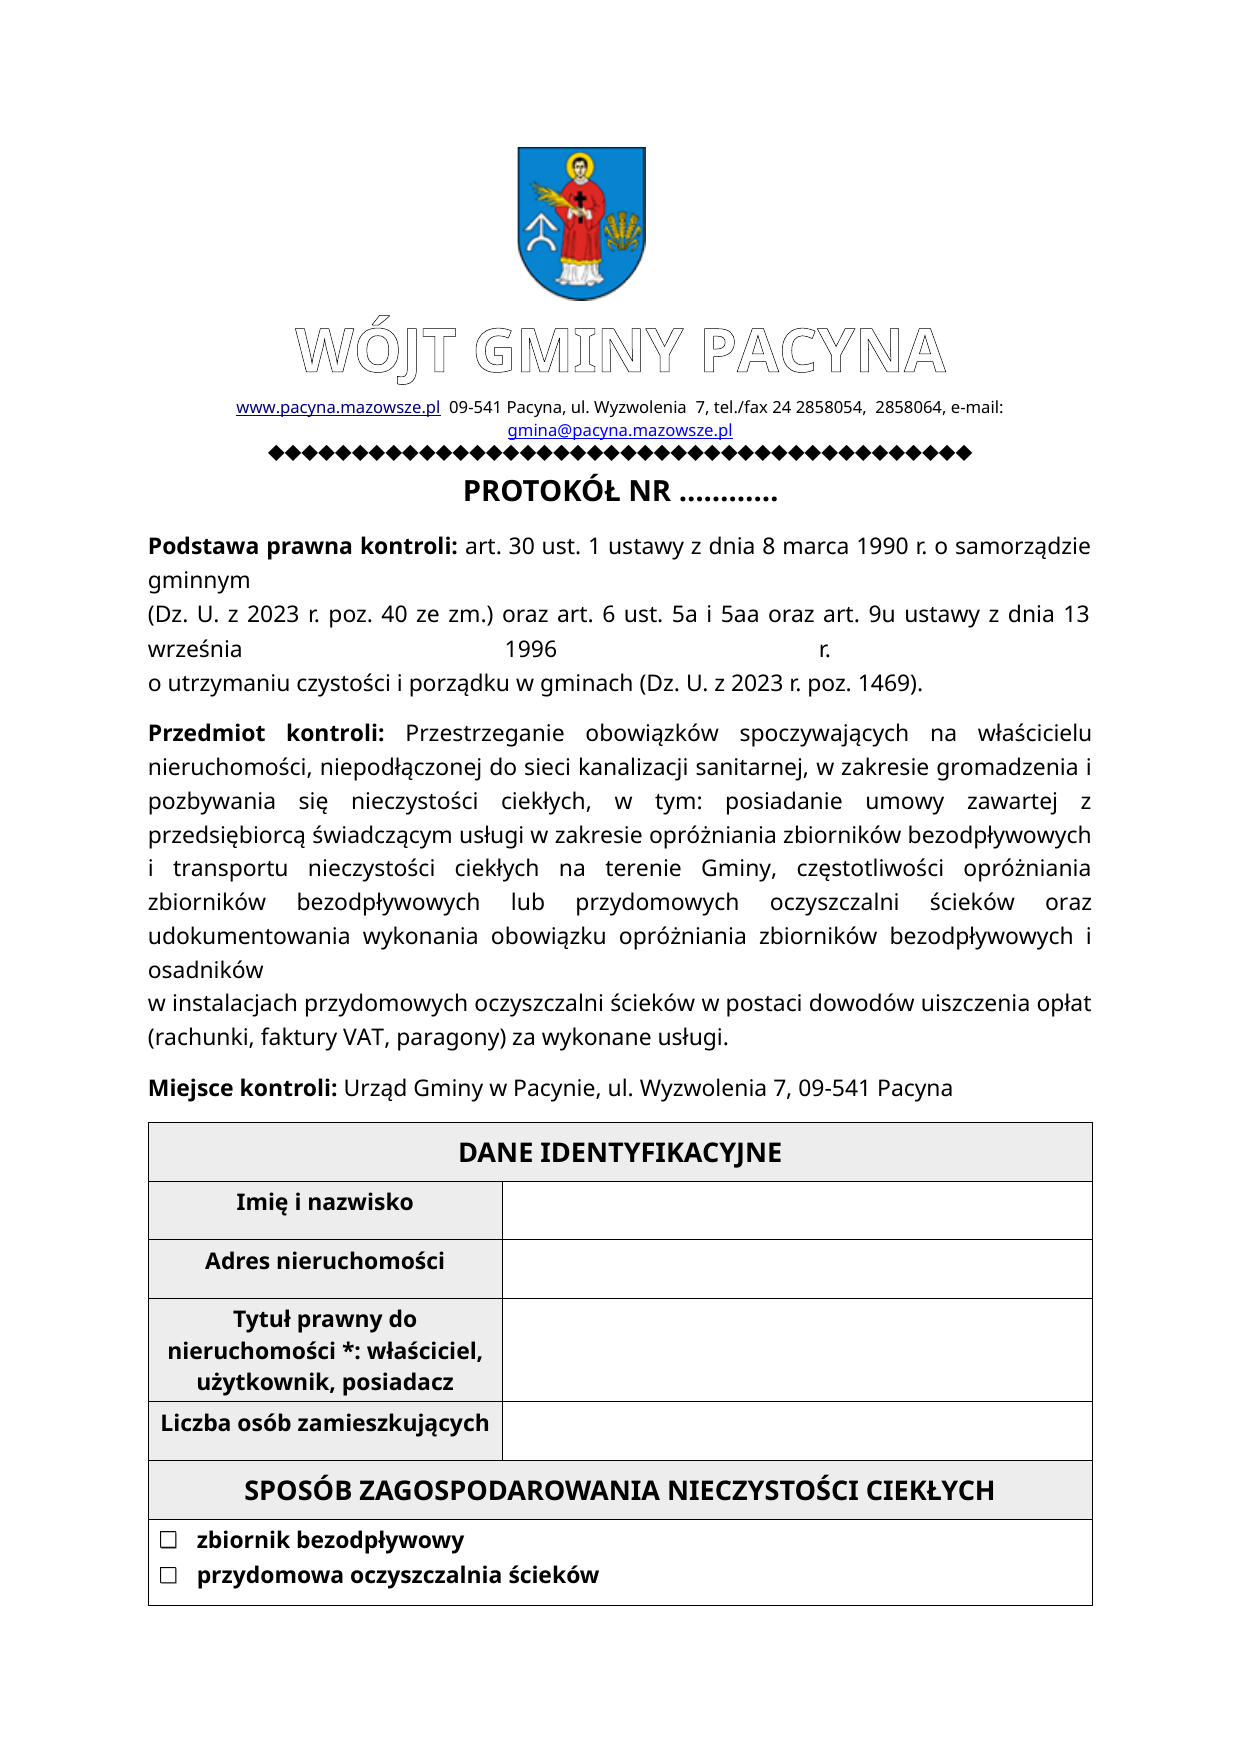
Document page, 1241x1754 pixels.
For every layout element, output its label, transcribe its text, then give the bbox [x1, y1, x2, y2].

picture [160, 1567, 177, 1584]
table_header DANE IDENTYFIKACYJNE [149, 1123, 1092, 1181]
table_cell Adres nieruchomości [149, 1240, 502, 1298]
table_cell [503, 1299, 1092, 1401]
table_cell [503, 1240, 1092, 1298]
text Podstawa prawna kontroli: art. 30 ust. 1 ustawy z dnia 8 marca 1990 r. o samorządzie gminnym (Dz. U. z 2023 r. poz. 40 ze zm.) oraz art. 6 ust. 5a i 5aa oraz art. 9u ustawy z dnia 13 września 1996 r. o utrzymaniu czystości i porządku w gminach (Dz. U. z 2023 r. poz. 1469). [148, 530, 1093, 698]
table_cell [149, 1520, 1092, 1605]
picture [517, 147, 646, 301]
text WÓJT GMINY PACYNA [153, 148, 1087, 389]
table_cell [503, 1182, 1092, 1239]
text Miejsce kontroli: Urząd Gminy w Pacynie, ul. Wyzwolenia 7, 09-541 Pacyna [148, 1071, 1093, 1103]
text PROTOKÓŁ NR ………… [153, 470, 1087, 510]
picture [160, 1531, 177, 1549]
table_cell Liczba osób zamieszkujących [149, 1402, 502, 1460]
text Przedmiot kontroli: Przestrzeganie obowiązków spoczywających na właścicielu nieruchomości, niepodłączonej do sieci kanalizacji sanitarnej, w zakresie gromadzenia i pozbywania się nieczystości ciekłych, w tym: posiadanie umowy zawartej z przedsiębiorcą świadczącym usługi w zakresie opróżniania zbiorników bezodpływowych i transportu nieczystości ciekłych na terenie Gminy, częstotliwości opróżniania zbiorników bezodpływowych lub przydomowych oczyszczalni ścieków oraz udokumentowania wykonania obowiązku opróżniania zbiorników bezodpływowych i osadników w instalacjach przydomowych oczyszczalni ścieków w postaci dowodów uiszczenia opłat (rachunki, faktury VAT, paragony) za wykonane usługi. [148, 717, 1093, 1052]
table_cell Imię i nazwisko [149, 1182, 502, 1239]
table_cell Tytuł prawny do nieruchomości *: właściciel, użytkownik, posiadacz [149, 1299, 502, 1401]
table_cell [503, 1402, 1092, 1460]
table_cell SPOSÓB ZAGOSPODAROWANIA NIECZYSTOŚCI CIEKŁYCH [149, 1461, 1092, 1519]
text www.pacyna.mazowsze.pl 09-541 Pacyna, ul. Wyzwolenia 7, tel./fax 24 2858054, 2858064, e-mail: gmina@pacyna.mazowsze.pl [148, 396, 1093, 442]
